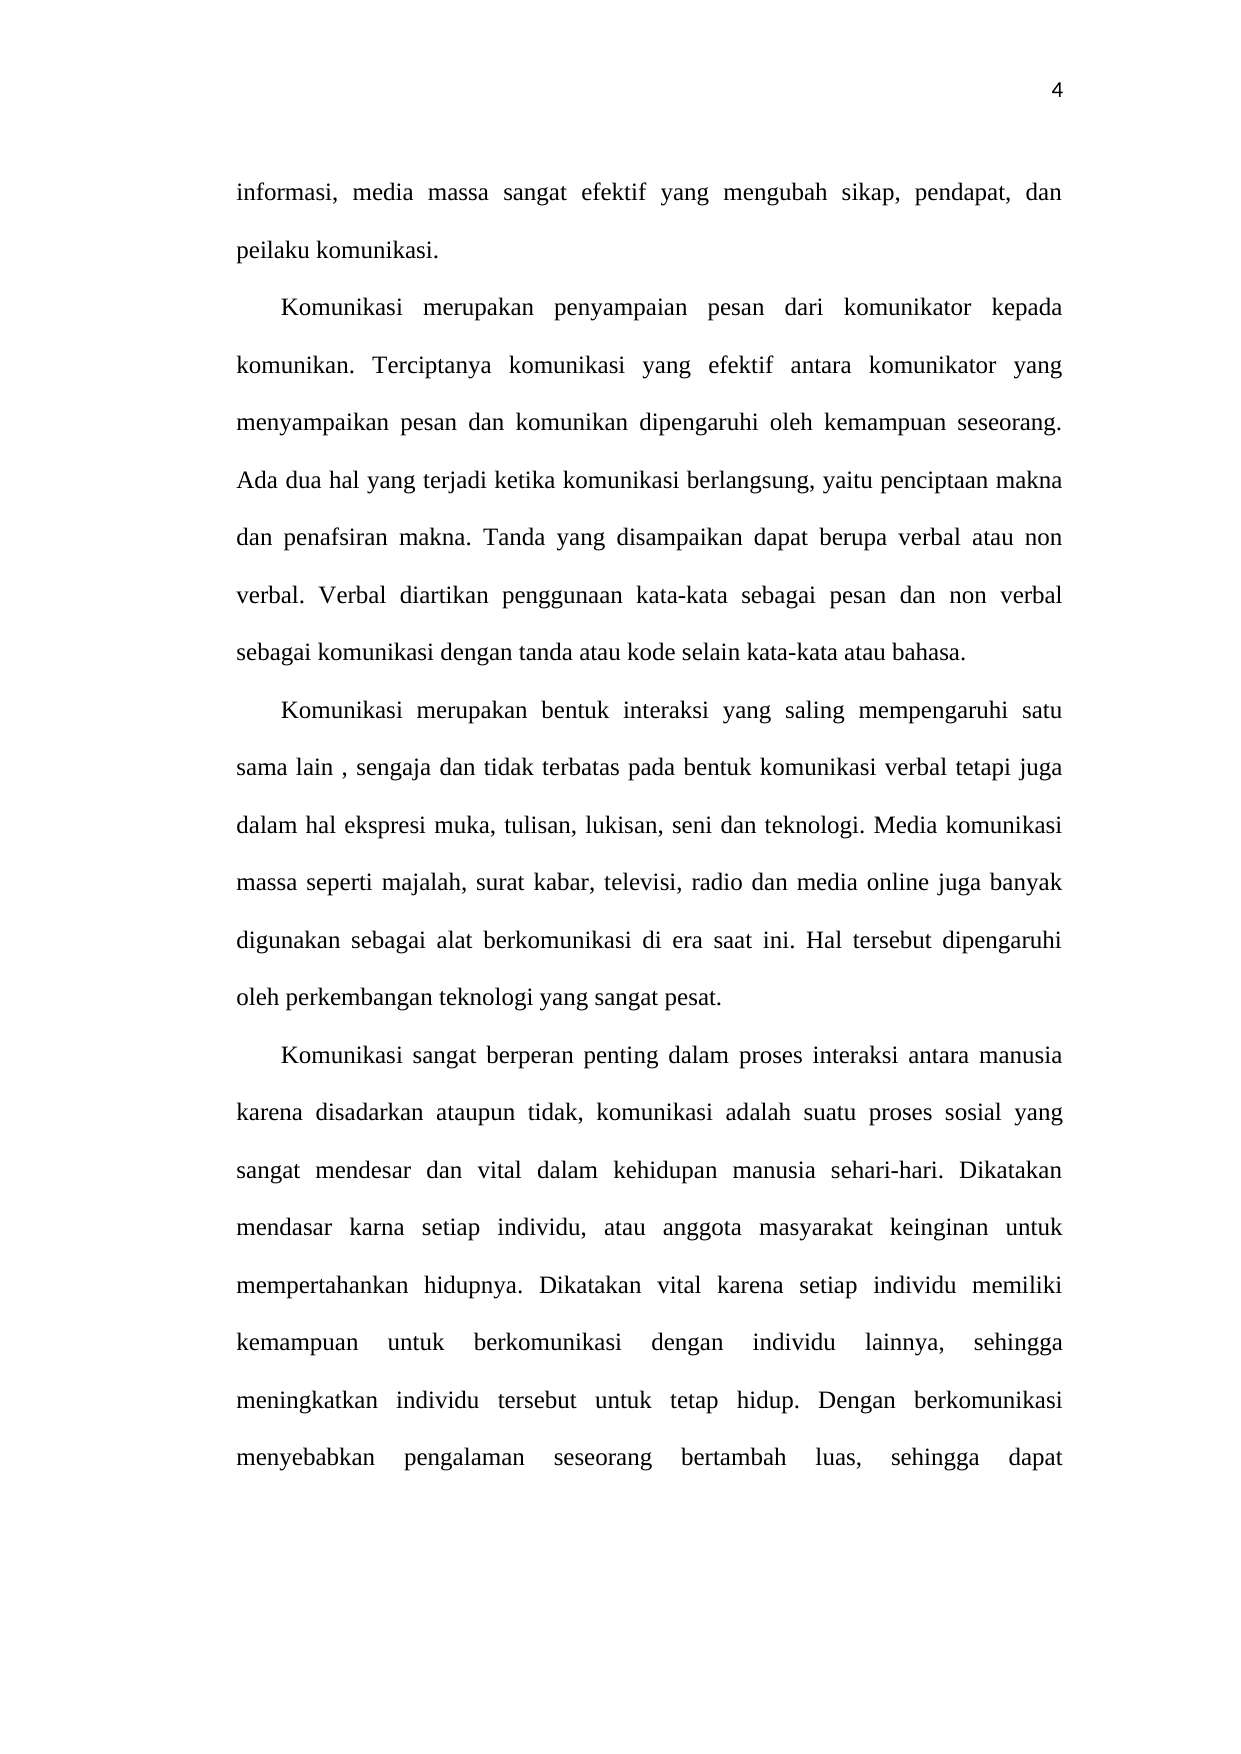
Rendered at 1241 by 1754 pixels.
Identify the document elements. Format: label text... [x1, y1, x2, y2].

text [236, 177, 1063, 263]
text Komunikasi merupakan bentuk interaksi yang saling mempengaruhi satu sama lain , sengaja dan tidak terbatas pada bentuk komunikasi verbal tetapi juga dalam hal ekspresi muka, tulisan, lukisan, seni dan teknologi. Media komunikasi massa seperti majalah, surat kabar, televisi, radio dan media online juga banyak digunakan sebagai alat berkomunikasi di era saat ini. Hal tersebut dipengaruhi oleh perkembangan teknologi yang sangat pesat. [236, 695, 1063, 1011]
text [236, 1040, 1063, 1471]
text Komunikasi merupakan penyampaian pesan dari komunikator kepada komunikan. Terciptanya komunikasi yang efektif antara komunikator yang menyampaikan pesan dan komunikan dipengaruhi oleh kemampuan seseorang. Ada dua hal yang terjadi ketika komunikasi berlangsung, yaitu penciptaan makna dan penafsiran makna. Tanda yang disampaikan dapat berupa verbal atau non verbal. Verbal diartikan penggunaan kata-kata sebagai pesan dan non verbal sebagai komunikasi dengan tanda atau kode selain kata-kata atau bahasa. [236, 292, 1063, 666]
